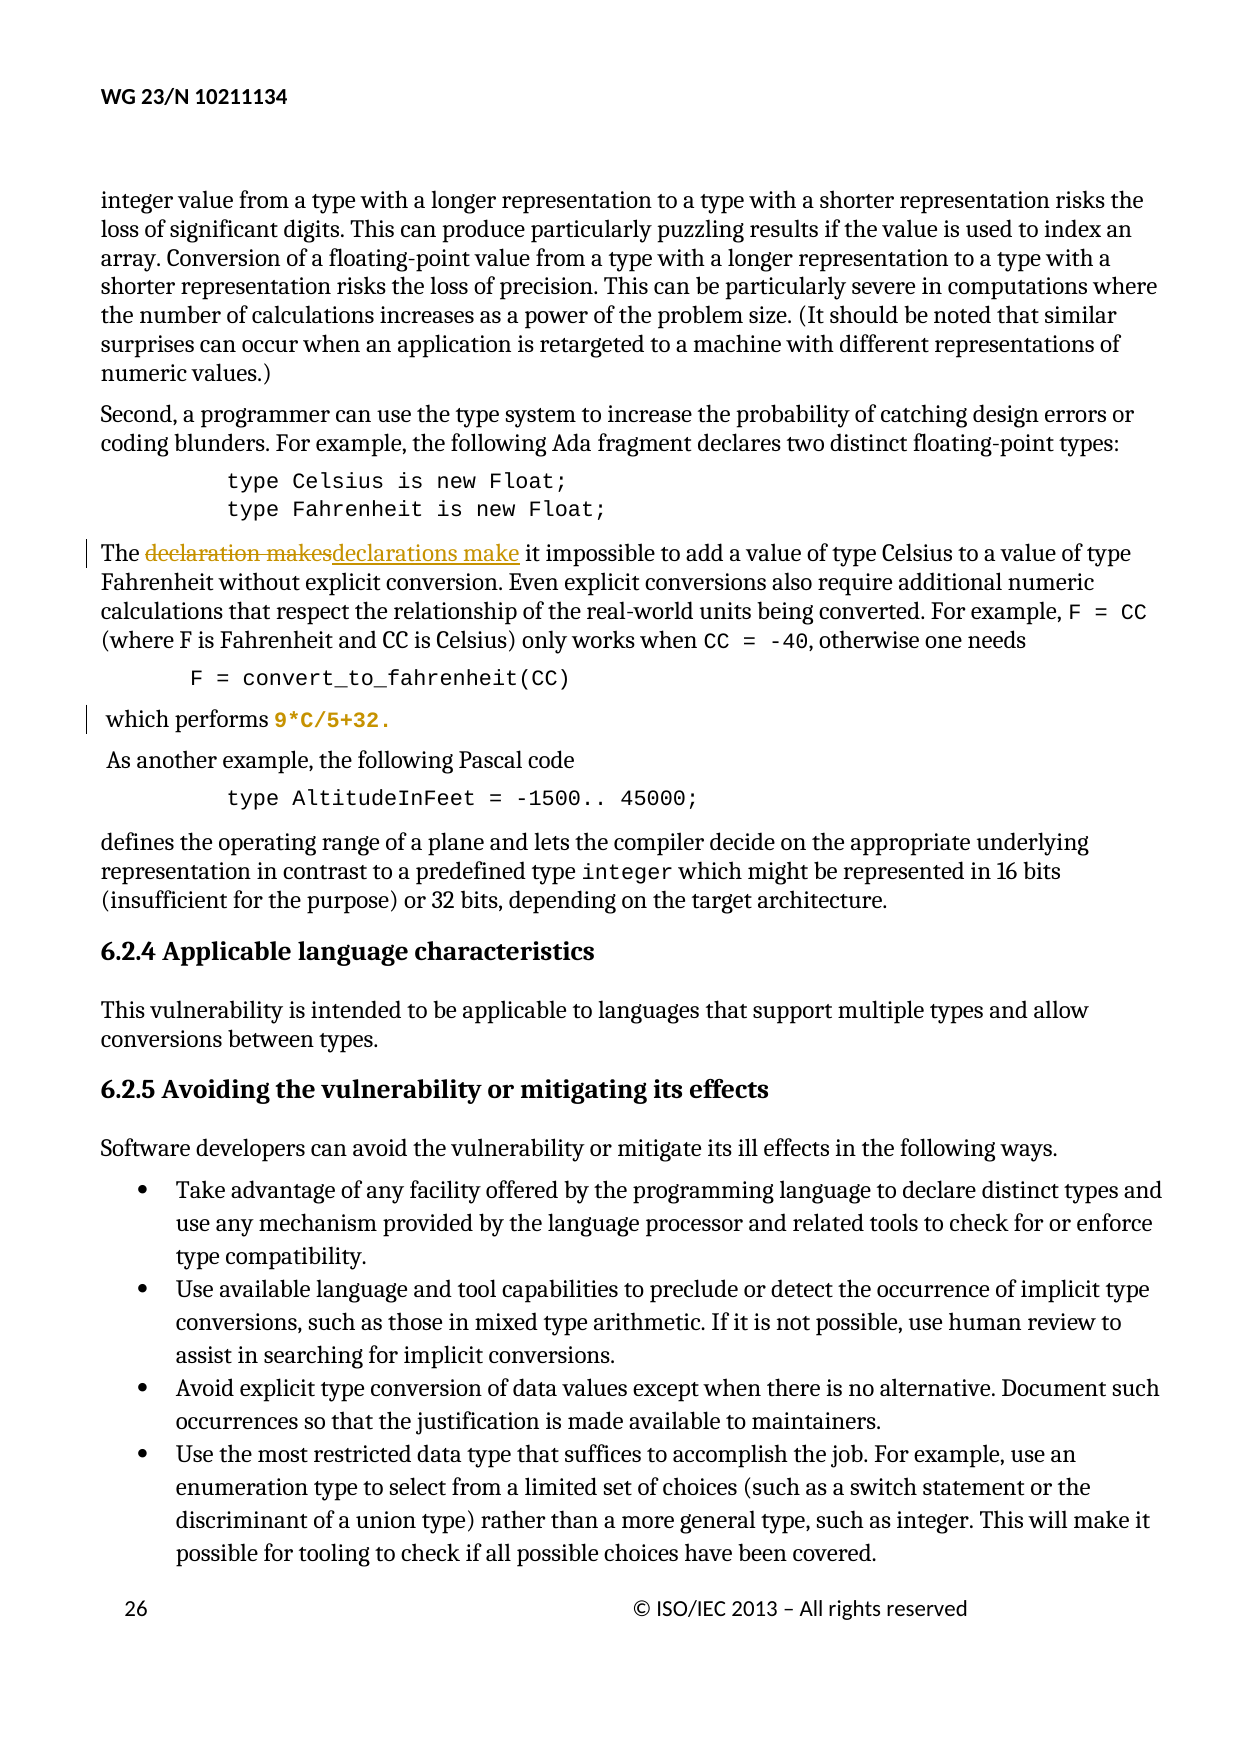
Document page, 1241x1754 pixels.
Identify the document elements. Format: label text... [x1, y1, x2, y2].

text The it impossible to add a value of type Celsius to a value of type Fahrenheit without explicit conversion. Even explicit conversions also require additional numeric calculations that respect the relationship of the real-world units being converted. For example, F = CC (where F is Fahrenheit and CC is Celsius) only works when CC = -40, otherwise one needs [101, 539, 1164, 655]
text Second, a programmer can use the type system to increase the probability of catching design errors or coding blunders. For example, the following Ada fragment declares two distinct floating-point types: [101, 400, 1164, 457]
text Software developers can avoid the vulnerability or mitigate its ill effects in the following ways. [101, 1134, 1164, 1163]
list Take advantage of any facility offered by the programming language to declare distinct types and use any mechanism provided by the language processor and related tools to check for or enforce type compatibility. [138, 1176, 1164, 1270]
text type Celsius is new Float; type Fahrenheit is new Float; [184, 470, 1164, 523]
text type AltitudeInFeet = -1500.. 45000; [184, 787, 1164, 812]
text which performs 9*C/5+32. [101, 704, 1164, 734]
list Use available language and tool capabilities to preclude or detect the occurrence of implicit type conversions, such as those in mixed type arithmetic. If it is not possible, use human review to assist in searching for implicit conversions. [138, 1274, 1164, 1369]
text defines the operating range of a plane and lets the compiler decide on the appropriate underlying representation in contrast to a predefined type integer which might be represented in 16 bits (insufficient for the purpose) or 32 bits, depending on the target architecture. [101, 828, 1164, 915]
text This vulnerability is intended to be applicable to languages that support multiple types and allow conversions between types. [101, 996, 1164, 1053]
subtitle 6.2.5 Avoiding the vulnerability or mitigating its effects [101, 1074, 1164, 1105]
subtitle 6.2.4 Applicable language characteristics [101, 936, 1164, 967]
text F = convert_to_fahrenheit(CC) [142, 667, 1164, 692]
list Avoid explicit type conversion of data values except when there is no alternative. Document such occurrences so that the justification is made available to maintainers. [138, 1374, 1164, 1435]
list Use the most restricted data type that suffices to accomplish the job. For example, use an enumeration type to select from a limited set of choices (such as a switch statement or the discriminant of a union type) rather than a more general type, such as integer. This will make it possible for tooling to check if all possible choices have been covered. [138, 1440, 1164, 1567]
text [101, 186, 1164, 387]
text As another example, the following Pascal code [101, 746, 1164, 775]
